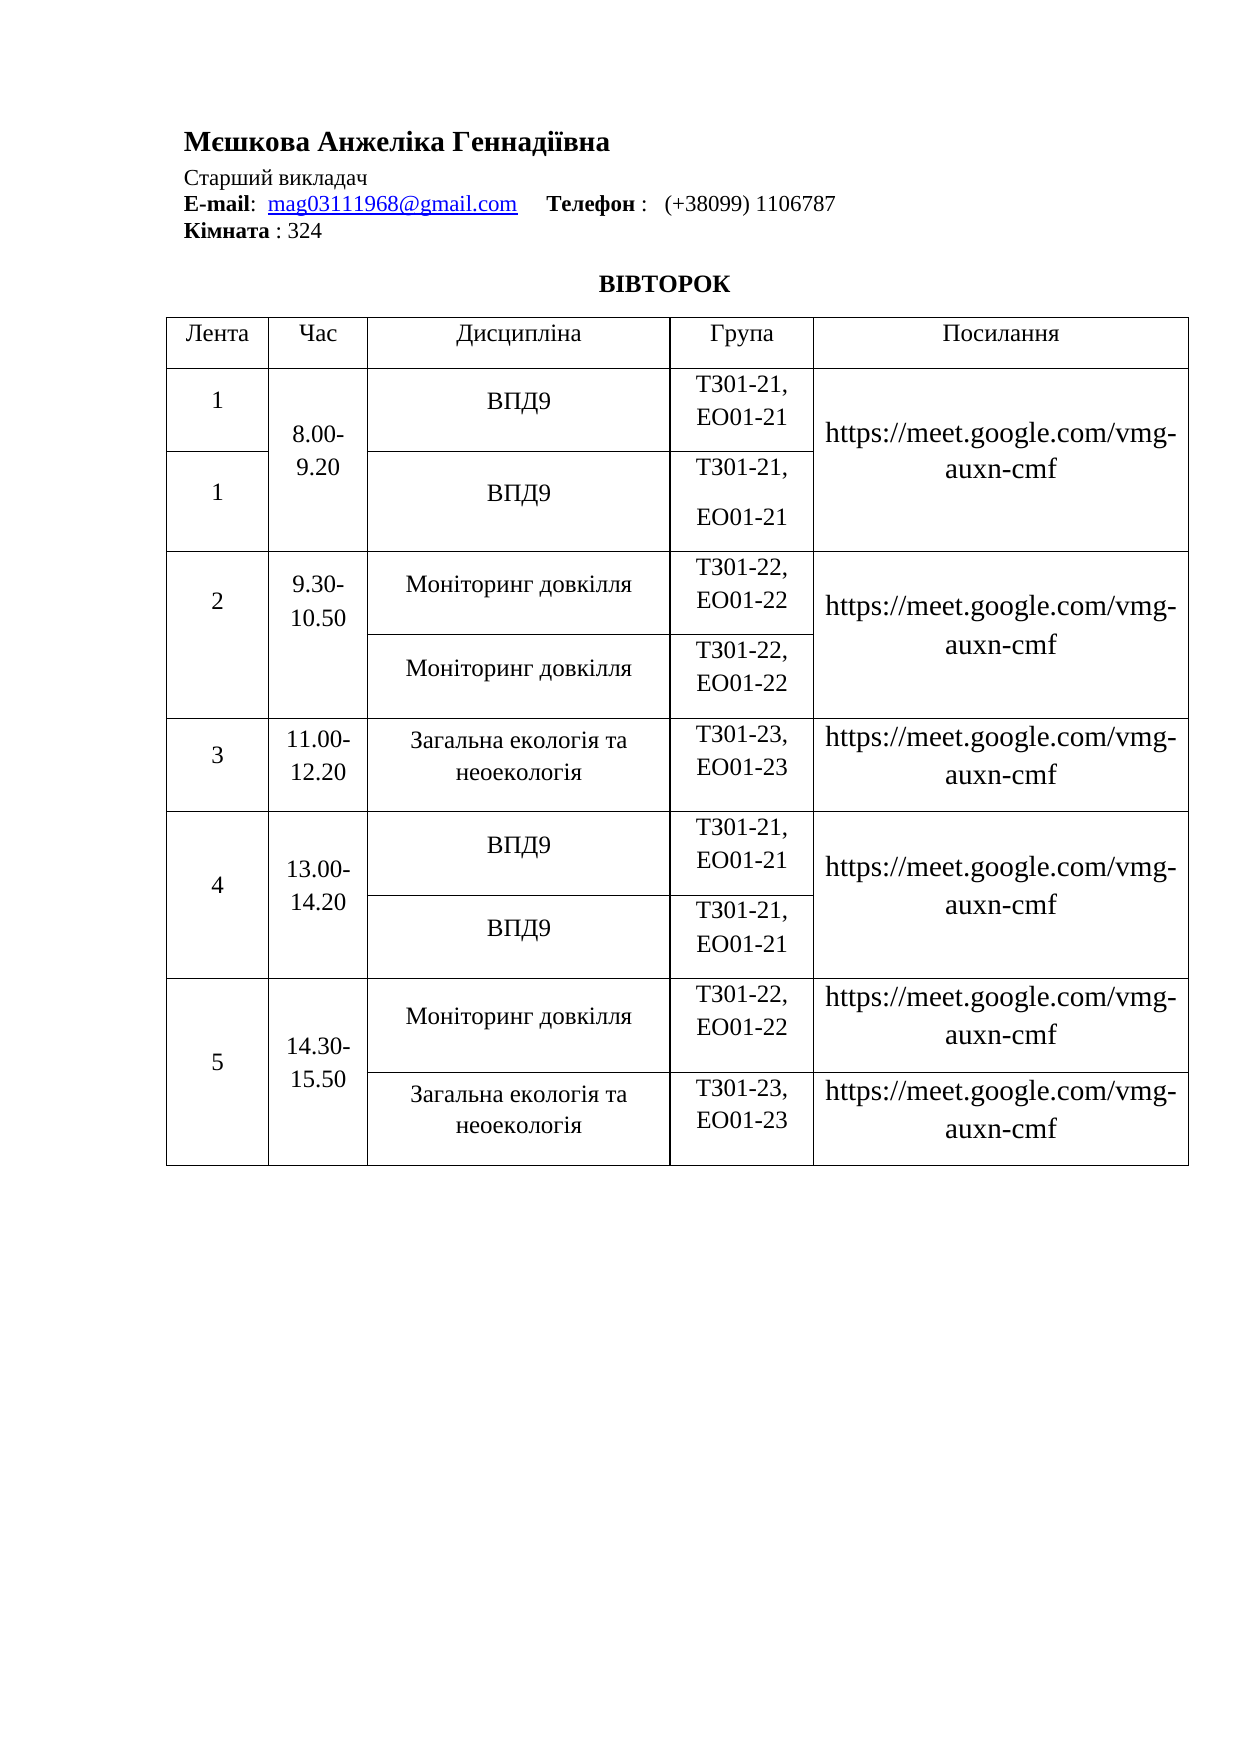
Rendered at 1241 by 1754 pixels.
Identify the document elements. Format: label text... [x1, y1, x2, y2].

table_cell ТЗ01-23, ЕО01-23 [671, 1073, 813, 1165]
table_cell 1 [167, 452, 268, 551]
table_cell ТЗ01-21, ЕО01-21 [671, 452, 813, 551]
table_cell ТЗ01-22, ЕО01-22 [671, 552, 813, 634]
table_cell https://meet.google.com/vmg-auxn-cmf [814, 369, 1188, 551]
table_cell https://meet.google.com/vmg-auxn-cmf [814, 812, 1188, 978]
table_cell 5 [167, 979, 268, 1165]
table_cell ВПД9 [368, 369, 669, 451]
table_header Дисципліна [368, 318, 669, 368]
table_cell ВПД9 [368, 812, 669, 894]
table_header Посилання [814, 318, 1188, 368]
text E-mail: mag03111968@gmail.com Телефон : (+38099) 1106787 [184, 191, 1145, 217]
table_cell 13.00-14.20 [269, 812, 367, 978]
table_cell 11.00-12.20 [269, 719, 367, 811]
table_cell Моніторинг довкілля [368, 552, 669, 634]
table_cell ВПД9 [368, 896, 669, 978]
table_cell 4 [167, 812, 268, 978]
table_header Лента [167, 318, 268, 368]
table_cell https://meet.google.com/vmg-auxn-cmf [814, 979, 1188, 1072]
text ВІВТОРОК [177, 269, 1152, 298]
table_cell 2 [167, 552, 268, 718]
table_cell Загальна екологія та неоекологія [368, 719, 669, 811]
text Мєшкова Анжеліка Геннадіївна [183, 124, 1145, 158]
table_cell Загальна екологія та неоекологія [368, 1073, 669, 1165]
table_header Час [269, 318, 367, 368]
table_cell ТЗ01-21, ЕО01-21 [671, 812, 813, 894]
table_cell Моніторинг довкілля [368, 635, 669, 718]
table_cell ТЗ01-21, ЕО01-21 [671, 369, 813, 451]
table_cell 3 [167, 719, 268, 811]
table_cell 8.00-9.20 [269, 369, 367, 551]
table_cell ТЗ01-22, ЕО01-22 [671, 635, 813, 718]
table_cell 14.30-15.50 [269, 979, 367, 1165]
table_cell https://meet.google.com/vmg-auxn-cmf [814, 719, 1188, 811]
text Старший викладач [184, 164, 1145, 191]
text Кімната : 324 [184, 217, 1145, 243]
table_cell ТЗ01-22, ЕО01-22 [671, 979, 813, 1072]
table_cell ВПД9 [368, 452, 669, 551]
table_cell ТЗ01-21, ЕО01-21 [671, 896, 813, 978]
table_cell Моніторинг довкілля [368, 979, 669, 1072]
table_header Група [671, 318, 813, 368]
table_cell https://meet.google.com/vmg-auxn-cmf [814, 552, 1188, 718]
table_cell 9.30-10.50 [269, 552, 367, 718]
table_cell 1 [167, 369, 268, 451]
table_cell https://meet.google.com/vmg-auxn-cmf [814, 1073, 1188, 1165]
table_cell ТЗ01-23, ЕО01-23 [671, 719, 813, 811]
